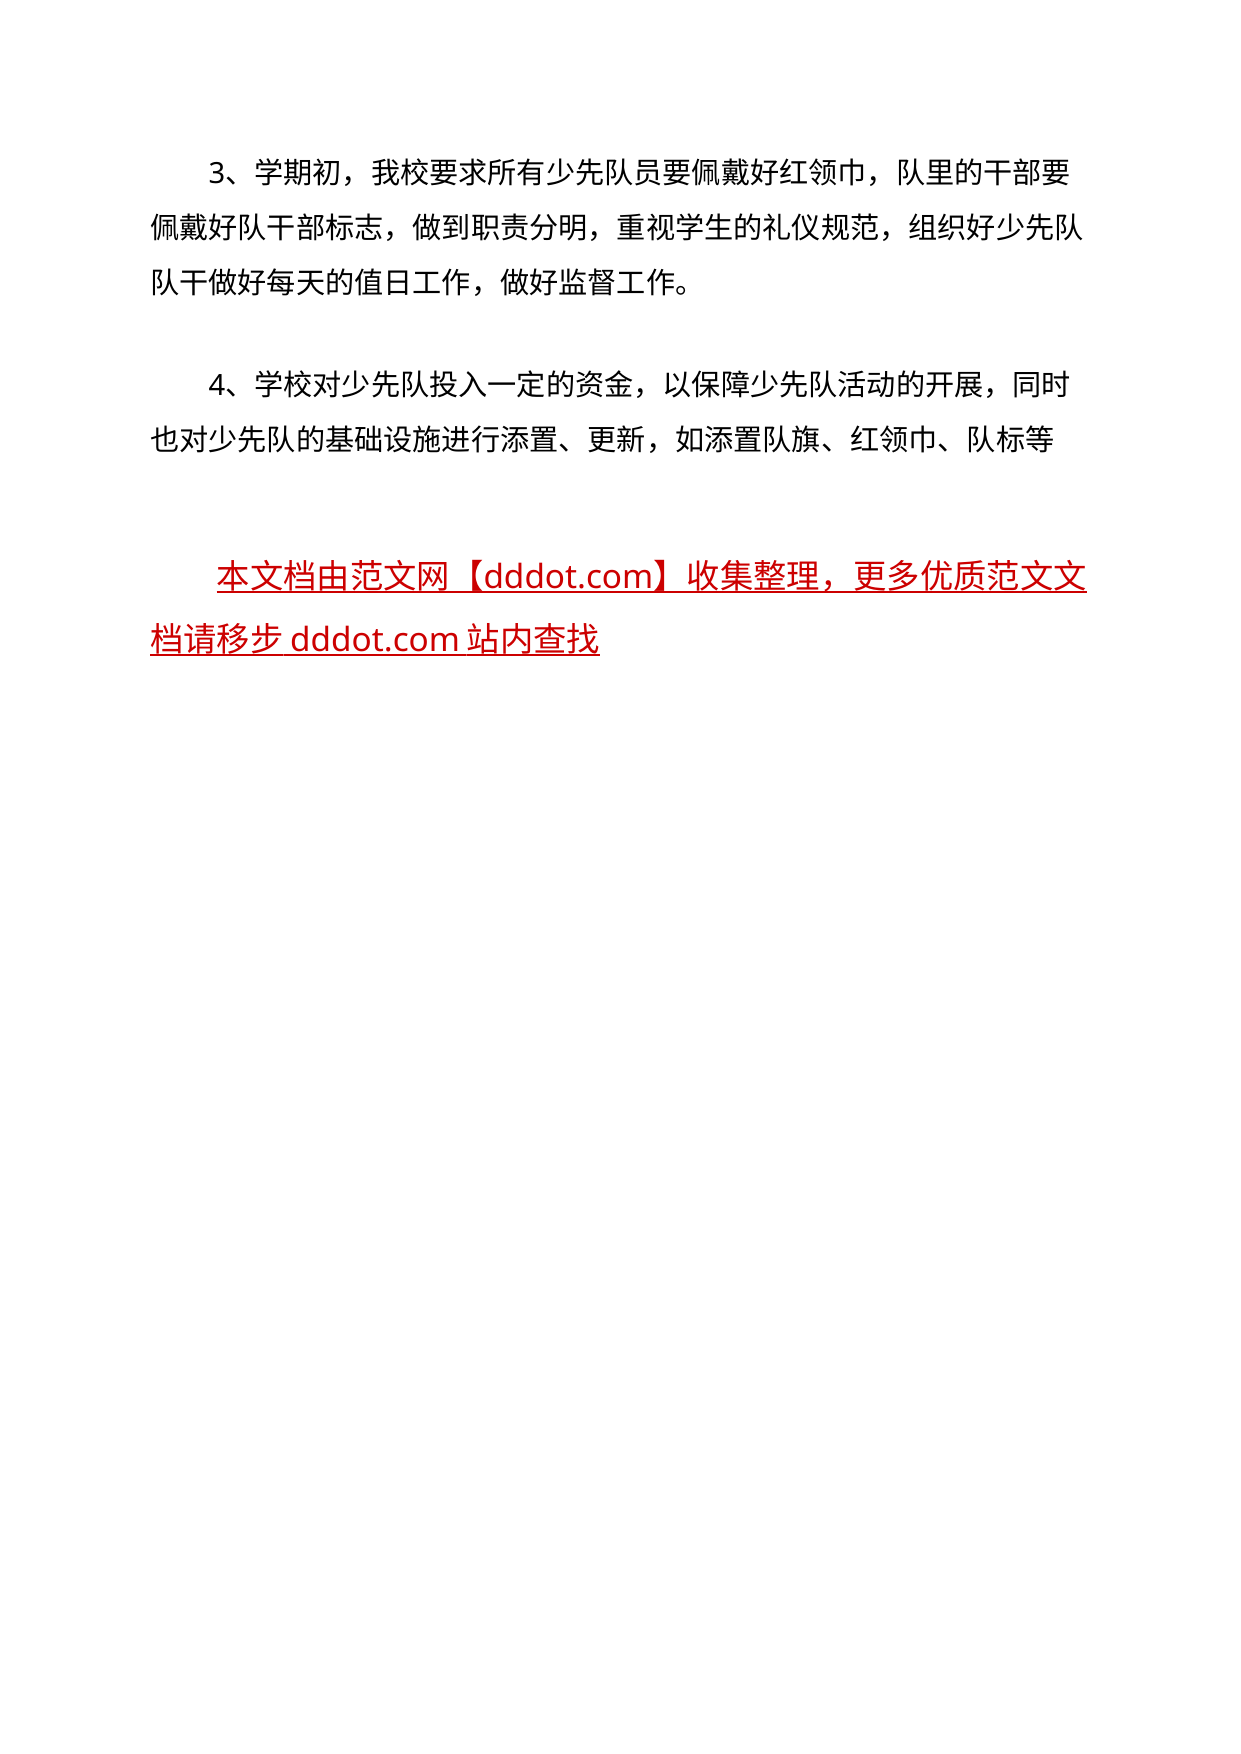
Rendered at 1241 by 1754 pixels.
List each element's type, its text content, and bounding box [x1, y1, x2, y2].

text 本文档由范文网【dddot.com】收集整理，更多优质范文文档请移步dddot.com站内查找 [150, 550, 1090, 661]
text 3、学期初，我校要求所有少先队员要佩戴好红领巾，队里的干部要佩戴好队干部标志，做到职责分明，重视学生的礼仪规范，组织好少先队队干做好每天的值日工作，做好监督工作。 [150, 150, 1090, 302]
text 4、学校对少先队投入一定的资金，以保障少先队活动的开展，同时也对少先队的基础设施进行添置、更新，如添置队旗、红领巾、队标等 [150, 362, 1090, 459]
